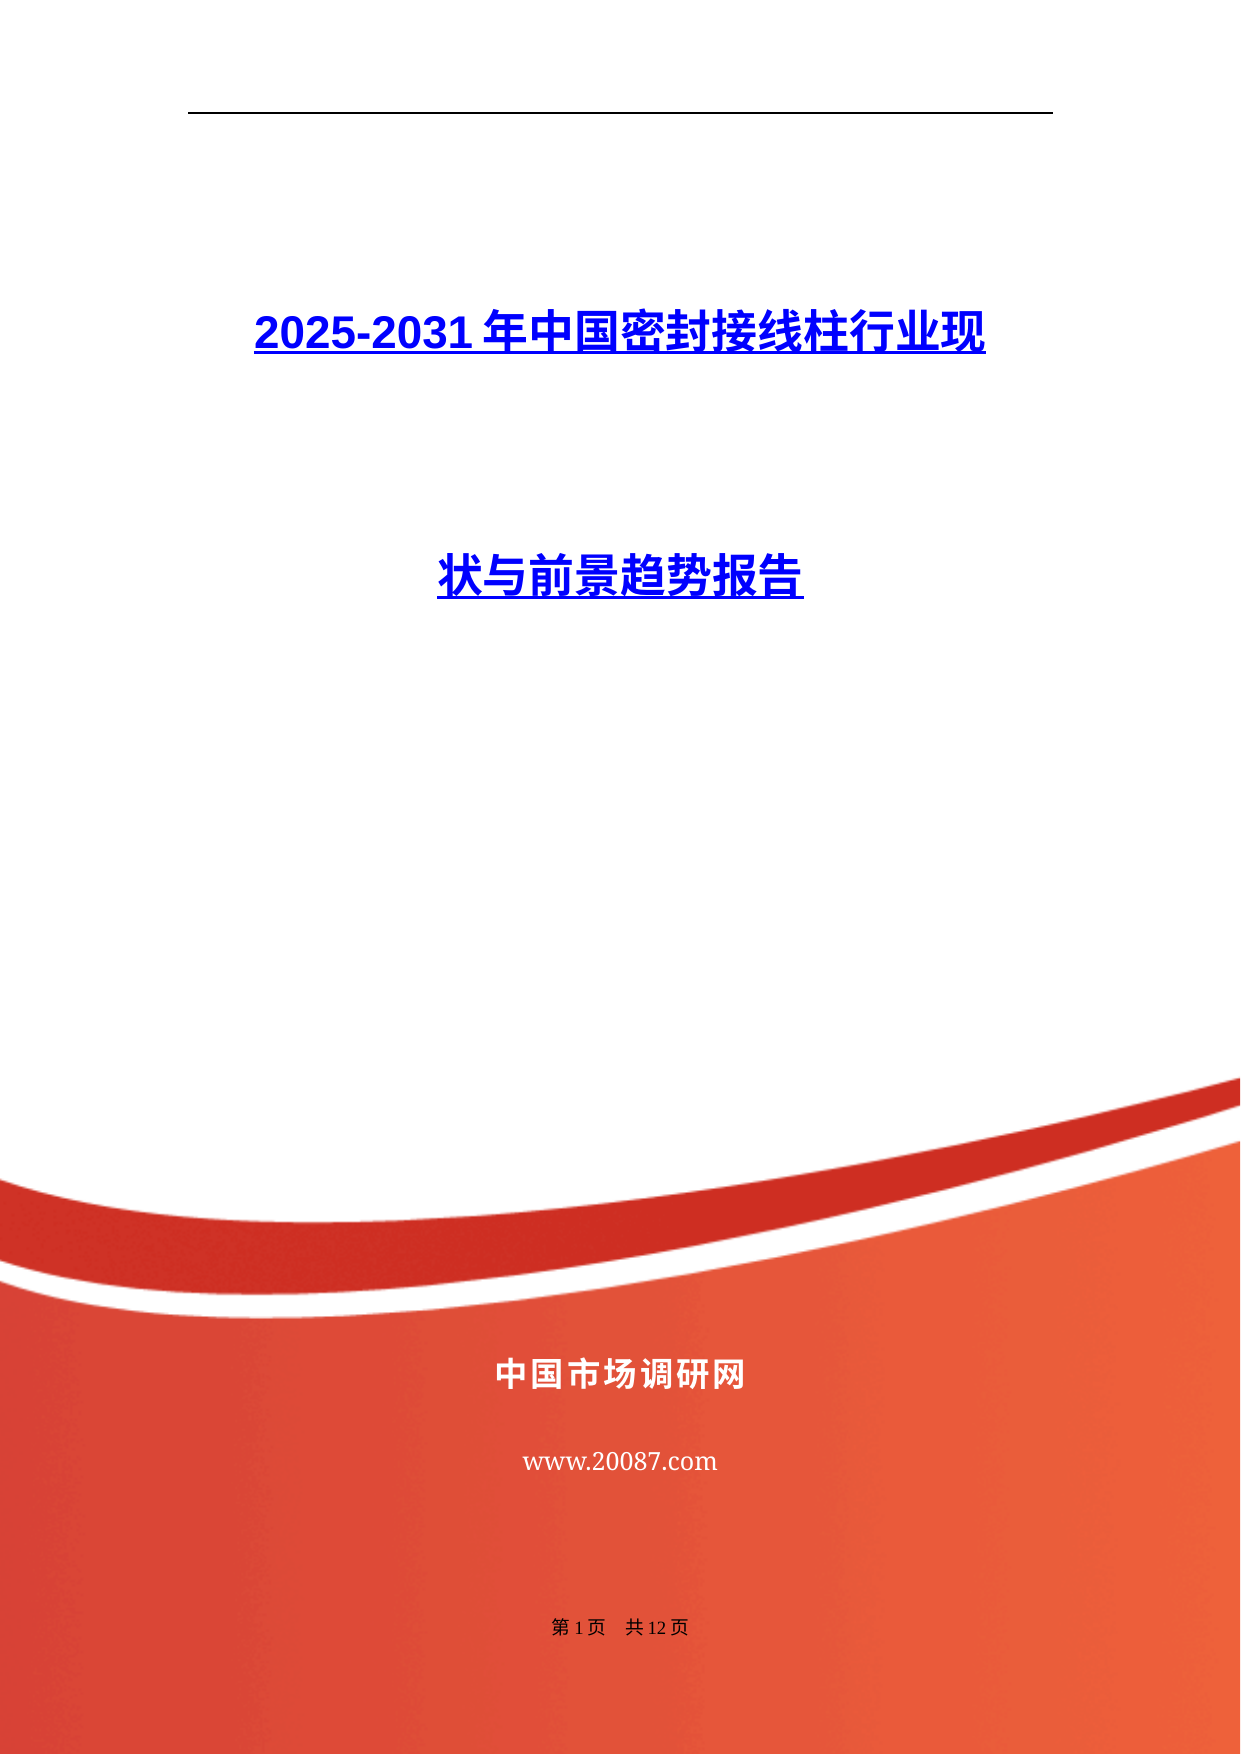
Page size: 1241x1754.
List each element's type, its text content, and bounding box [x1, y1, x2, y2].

table_header 2025-2031年中国密封接线柱行业现状与前景趋势报告 [188, 207, 1053, 773]
text www.20087.com [187, 1428, 1053, 1493]
subtitle 中国市场调研网 [187, 1339, 1053, 1404]
picture [0, 1006, 1241, 1754]
